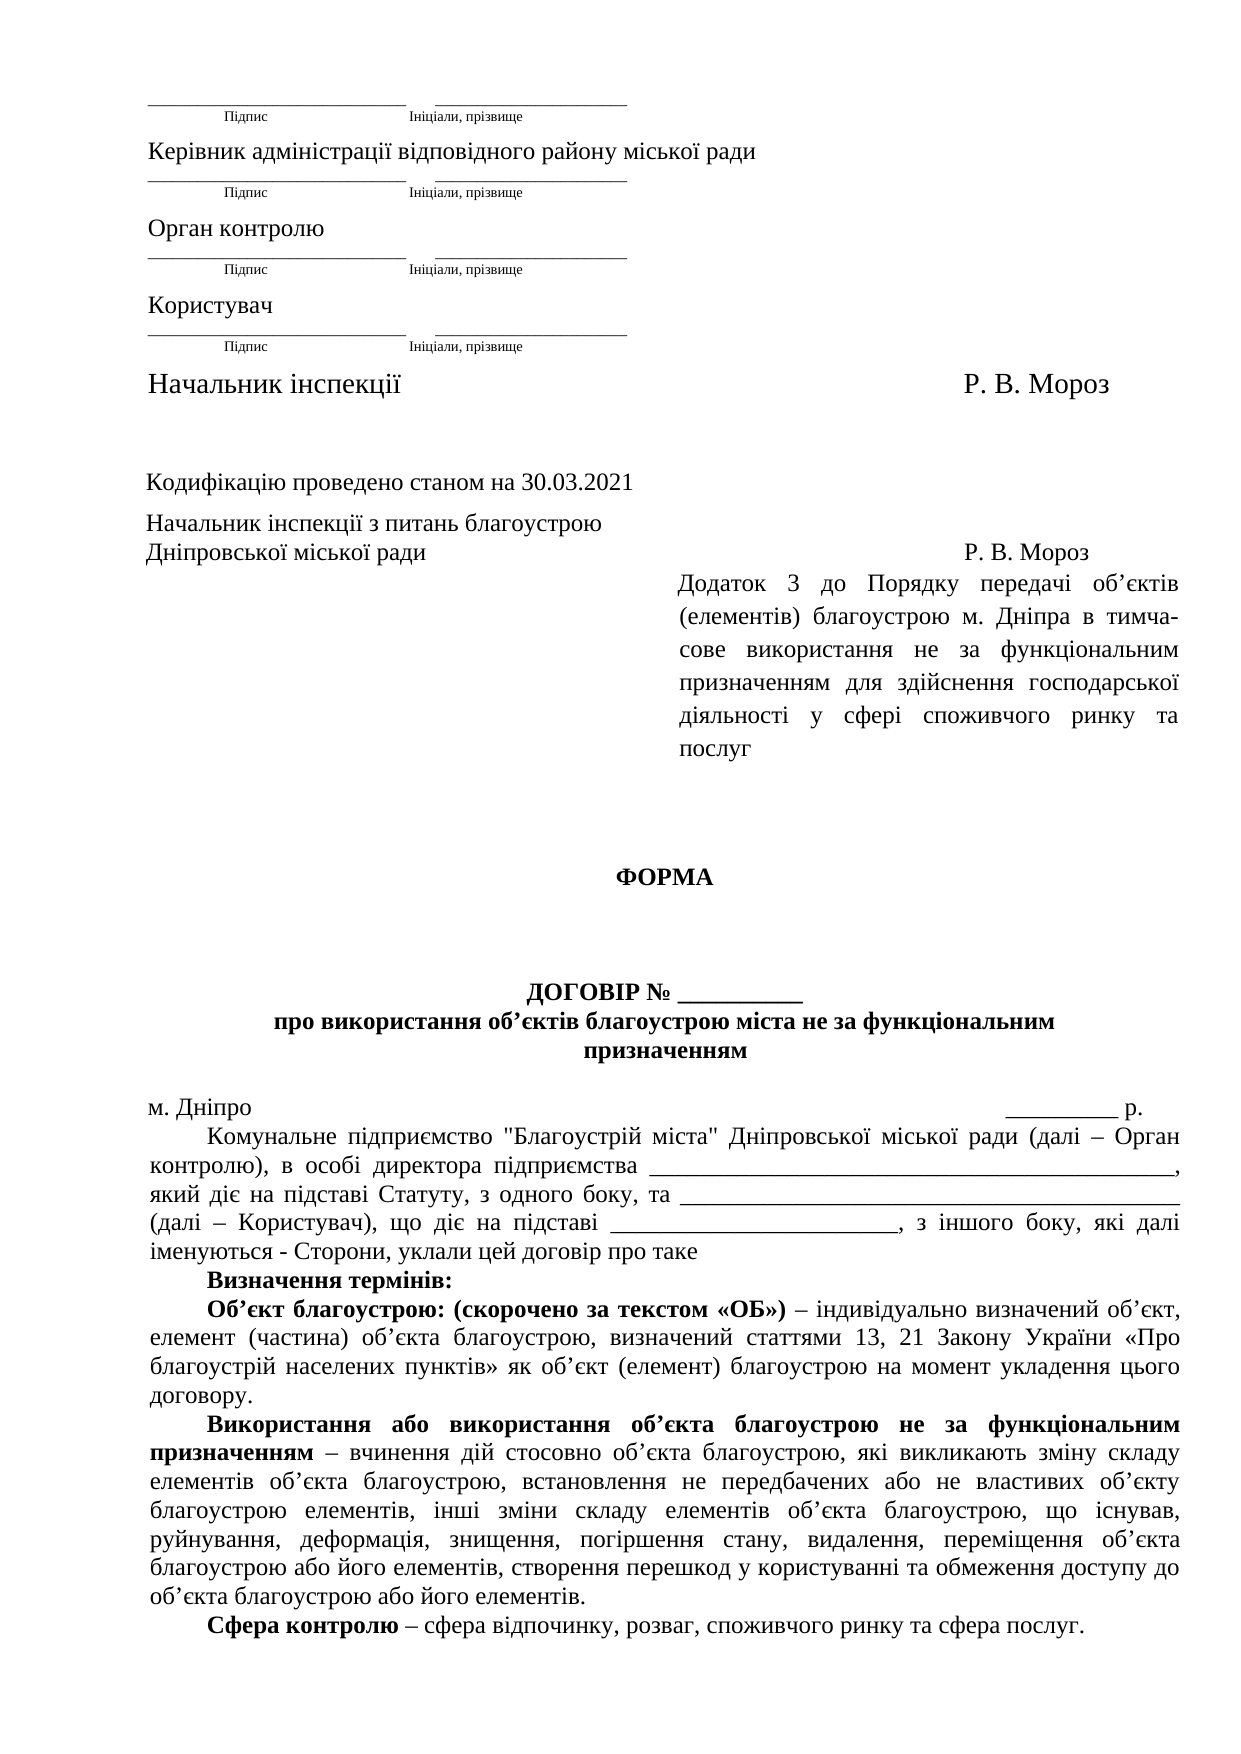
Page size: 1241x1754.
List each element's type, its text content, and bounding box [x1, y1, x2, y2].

text ДОГОВІР № __________ [148, 977, 1181, 1006]
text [148, 165, 1181, 184]
text Підпис Ініціали, прізвище [148, 108, 1181, 136]
text Об’єкт благоустрою: (скорочено за текстом «ОБ») – індивідуально визначений об’єкт, елемент (частина) об’єкта благоустрою, визначений статтями 13, 21 Закону України «Про благоустрій населених пунктів» як об’єкт (елемент) благоустрою на момент укладення цього договору. [149, 1294, 1181, 1409]
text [148, 242, 1181, 261]
text Використання або використання об’єкта благоустрою не за функціональним призначенням – вчинення дій стосовно об’єкта благоустрою, які викликають зміну складу елементів об’єкта благоустрою, встановлення не передбачених або не властивих об’єкту благоустрою елементів, інші зміни складу елементів об’єкта благоустрою, що існував, руйнування, деформація, знищення, погіршення стану, видалення, переміщення об’єкта благоустрою або його елементів, створення перешкод у користуванні та обмеження доступу до об’єкта благоустрою або його елементів. [149, 1409, 1181, 1610]
text Керівник адміністрації відповідного району міської ради [148, 136, 1181, 165]
text Начальник інспекції з питань благоустрою [146, 508, 1181, 537]
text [148, 88, 1181, 108]
text м. Дніпро _________ р. [148, 1092, 1181, 1121]
text Комунальне підприємство "Благоустрій міста" Дніпровської міської ради (далі – Орган контролю), в особі директора підприємства __________________________________________, який діє на підставі Статуту, з одного боку, та ________________________________________ (далі – Користувач), що діє на підставі _______________________, з іншого боку, які далі іменуються - Сторони, уклали цей договір про таке [149, 1121, 1181, 1265]
text Підпис Ініціали, прізвище [148, 184, 1181, 213]
text ФОРМА [148, 862, 1181, 891]
text про використання об’єктів благоустрою міста не за функціональним призначенням [148, 1006, 1181, 1064]
text Орган контролю [148, 213, 1063, 242]
text Дніпровської міської ради Р. В. Мороз [146, 537, 1181, 565]
text Користувач [148, 290, 1063, 318]
text Підпис Ініціали, прізвище [148, 338, 1181, 366]
text Начальник інспекції Р. В. Мороз [148, 366, 1181, 400]
text _______________________________ _______________________ [148, 318, 1181, 338]
text Визначення термінів: [149, 1265, 1181, 1294]
text Додаток 3 до Порядку передачі об’єктів (елементів) благоустрою м. Дніпра в тимча-сове використання не за функціональним призначенням для здійснення господарської діяльності у сфері споживчого ринку та послуг [677, 565, 1179, 763]
text Підпис Ініціали, прізвище [148, 261, 1181, 290]
text Кодифікацію проведено станом на 30.03.2021 [146, 467, 1181, 496]
text Сфера контролю – сфера відпочинку, розваг, споживчого ринку та сфера послуг. [149, 1610, 1181, 1639]
